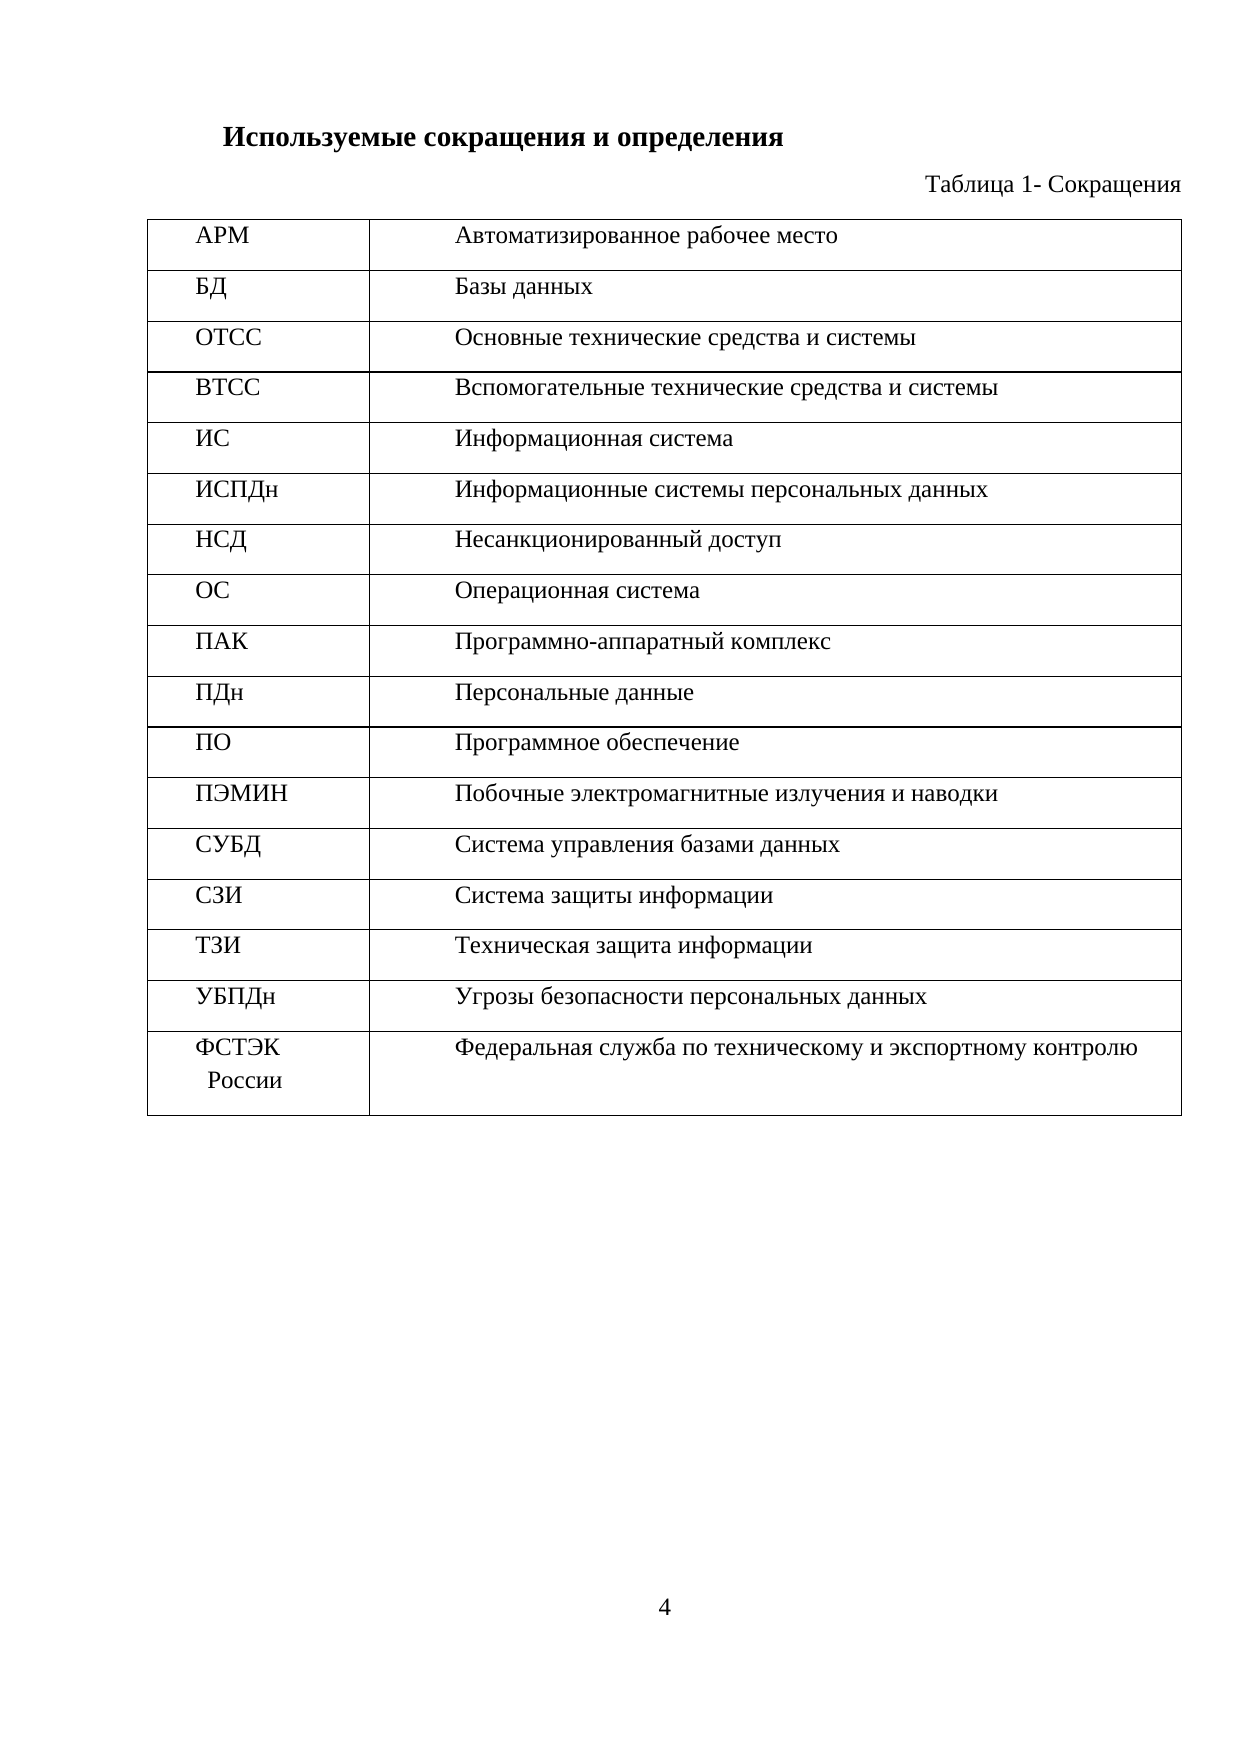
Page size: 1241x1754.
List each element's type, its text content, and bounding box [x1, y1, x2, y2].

table_cell Операционная система [370, 575, 1181, 625]
table_cell СЗИ [148, 880, 369, 929]
table_cell НСД [148, 525, 369, 574]
table_cell ПО [148, 728, 369, 777]
table_header АРМ [148, 220, 369, 270]
table_cell ОС [148, 575, 369, 625]
table_cell ИСПДн [148, 474, 369, 523]
table_cell Система управления базами данных [370, 829, 1181, 879]
table_cell Информационная система [370, 423, 1181, 473]
table_cell СУБД [148, 829, 369, 879]
table_cell Программное обеспечение [370, 728, 1181, 777]
table_cell ПДн [148, 677, 369, 726]
table_cell Техническая защита информации [370, 930, 1181, 980]
table_cell Система защиты информации [370, 880, 1181, 929]
table_cell ПАК [148, 626, 369, 676]
table_cell ИС [148, 423, 369, 473]
table_cell УБПДн [148, 981, 369, 1031]
table_cell ОТСС [148, 322, 369, 371]
table_cell Информационные системы персональных данных [370, 474, 1181, 523]
table_cell ВТСС [148, 373, 369, 422]
table_cell БД [148, 271, 369, 321]
text Таблица 1- Сокращения [148, 169, 1181, 198]
table_header Автоматизированное рабочее место [370, 220, 1181, 270]
table_cell Побочные электромагнитные излучения и наводки [370, 778, 1181, 828]
table_cell Вспомогательные технические средства и системы [370, 373, 1181, 422]
table_cell ФСТЭК России [148, 1032, 369, 1114]
table_cell Базы данных [370, 271, 1181, 321]
subtitle Используемые сокращения и определения [223, 119, 1181, 153]
table_cell Угрозы безопасности персональных данных [370, 981, 1181, 1031]
table_cell Программно-аппаратный комплекс [370, 626, 1181, 676]
table_cell Федеральная служба по техническому и экспортному контролю [370, 1032, 1181, 1114]
table_cell ТЗИ [148, 930, 369, 980]
table_cell ПЭМИН [148, 778, 369, 828]
table_cell Персональные данные [370, 677, 1181, 726]
table_cell Несанкционированный доступ [370, 525, 1181, 574]
table_cell Основные технические средства и системы [370, 322, 1181, 371]
